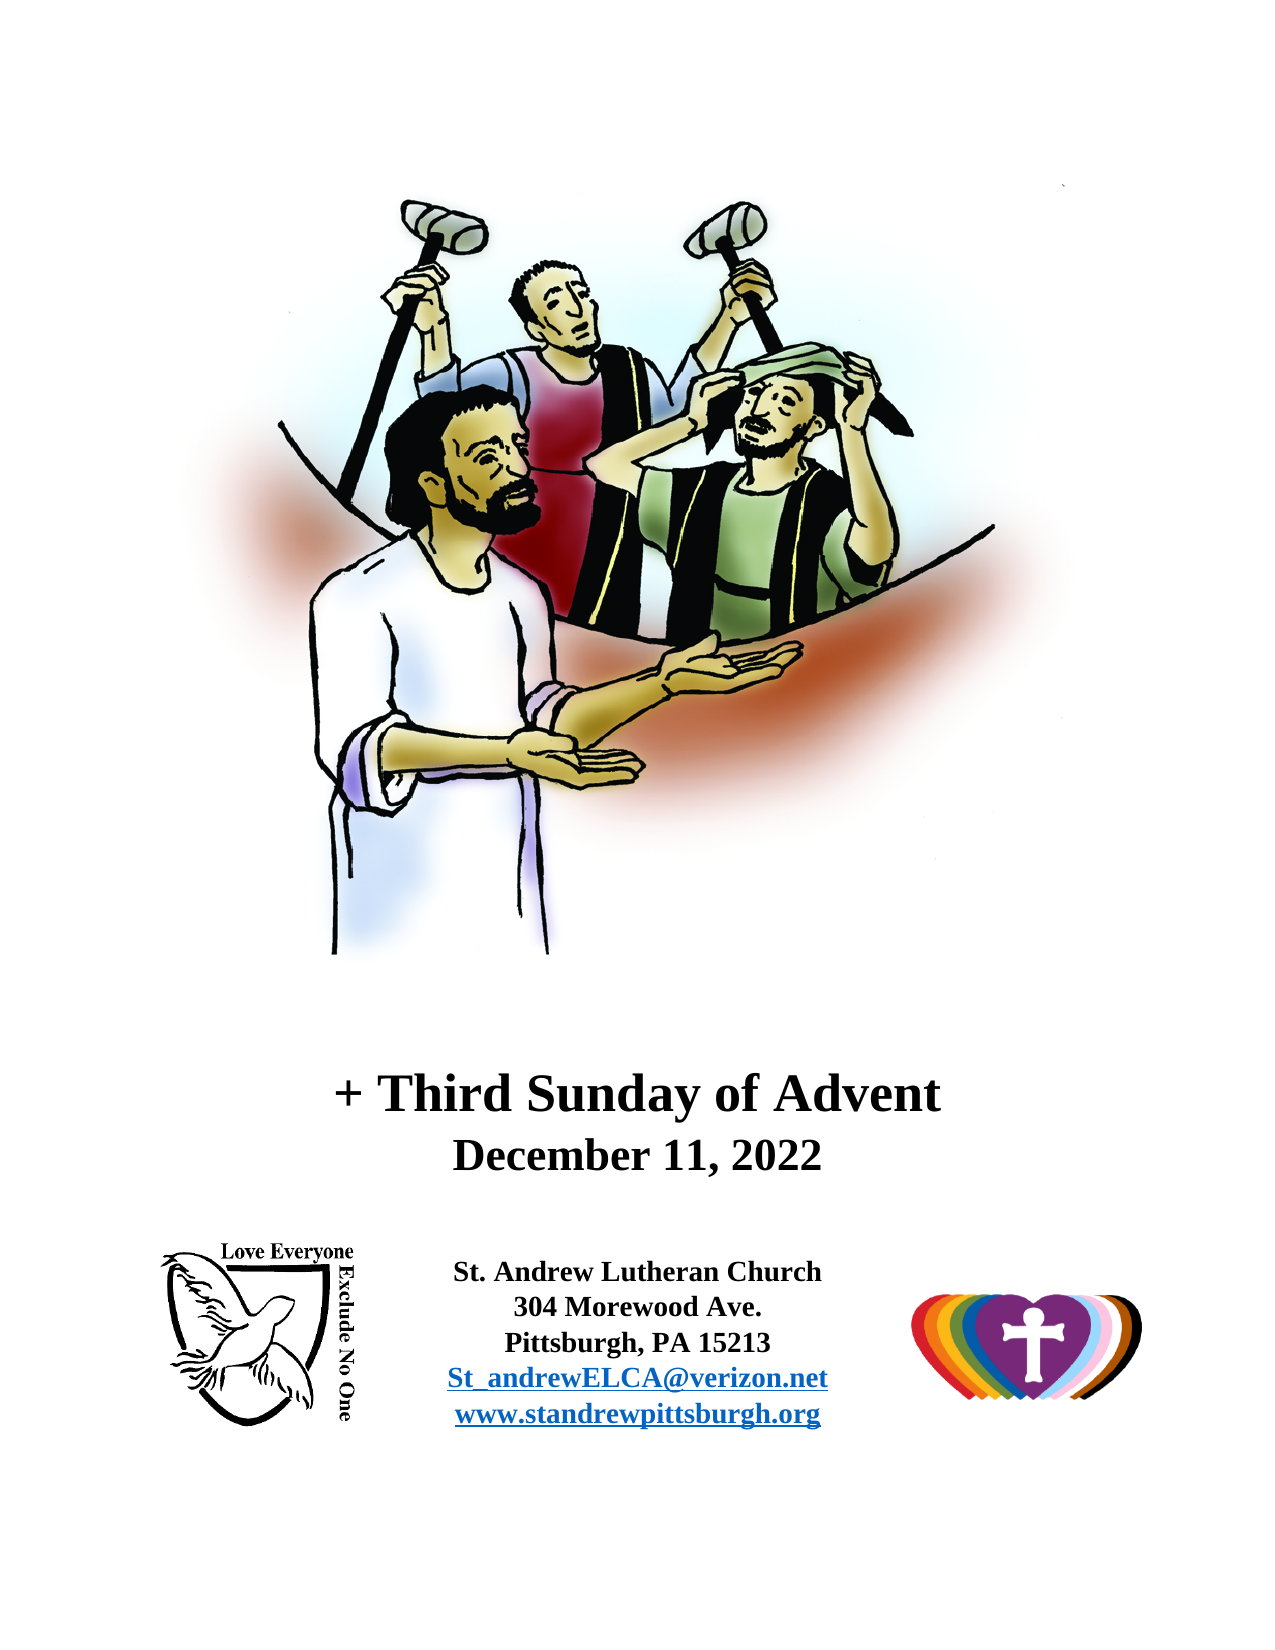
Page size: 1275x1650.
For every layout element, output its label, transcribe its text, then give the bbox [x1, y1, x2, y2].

text December 11, 2022 [150, 1127, 1125, 1180]
text St. Andrew Lutheran Church [361, 1254, 906, 1288]
text + Third Sunday of Advent [150, 1061, 1125, 1123]
picture [150, 1238, 361, 1435]
text 304 Morewood Ave. [361, 1289, 906, 1323]
picture [906, 1218, 1149, 1447]
text Pittsburgh, PA 15213 [361, 1325, 906, 1359]
text St_andrewELCA@verizon.net [361, 1361, 906, 1394]
picture [172, 150, 1103, 989]
text www.standrewpittsburgh.org [361, 1396, 906, 1430]
